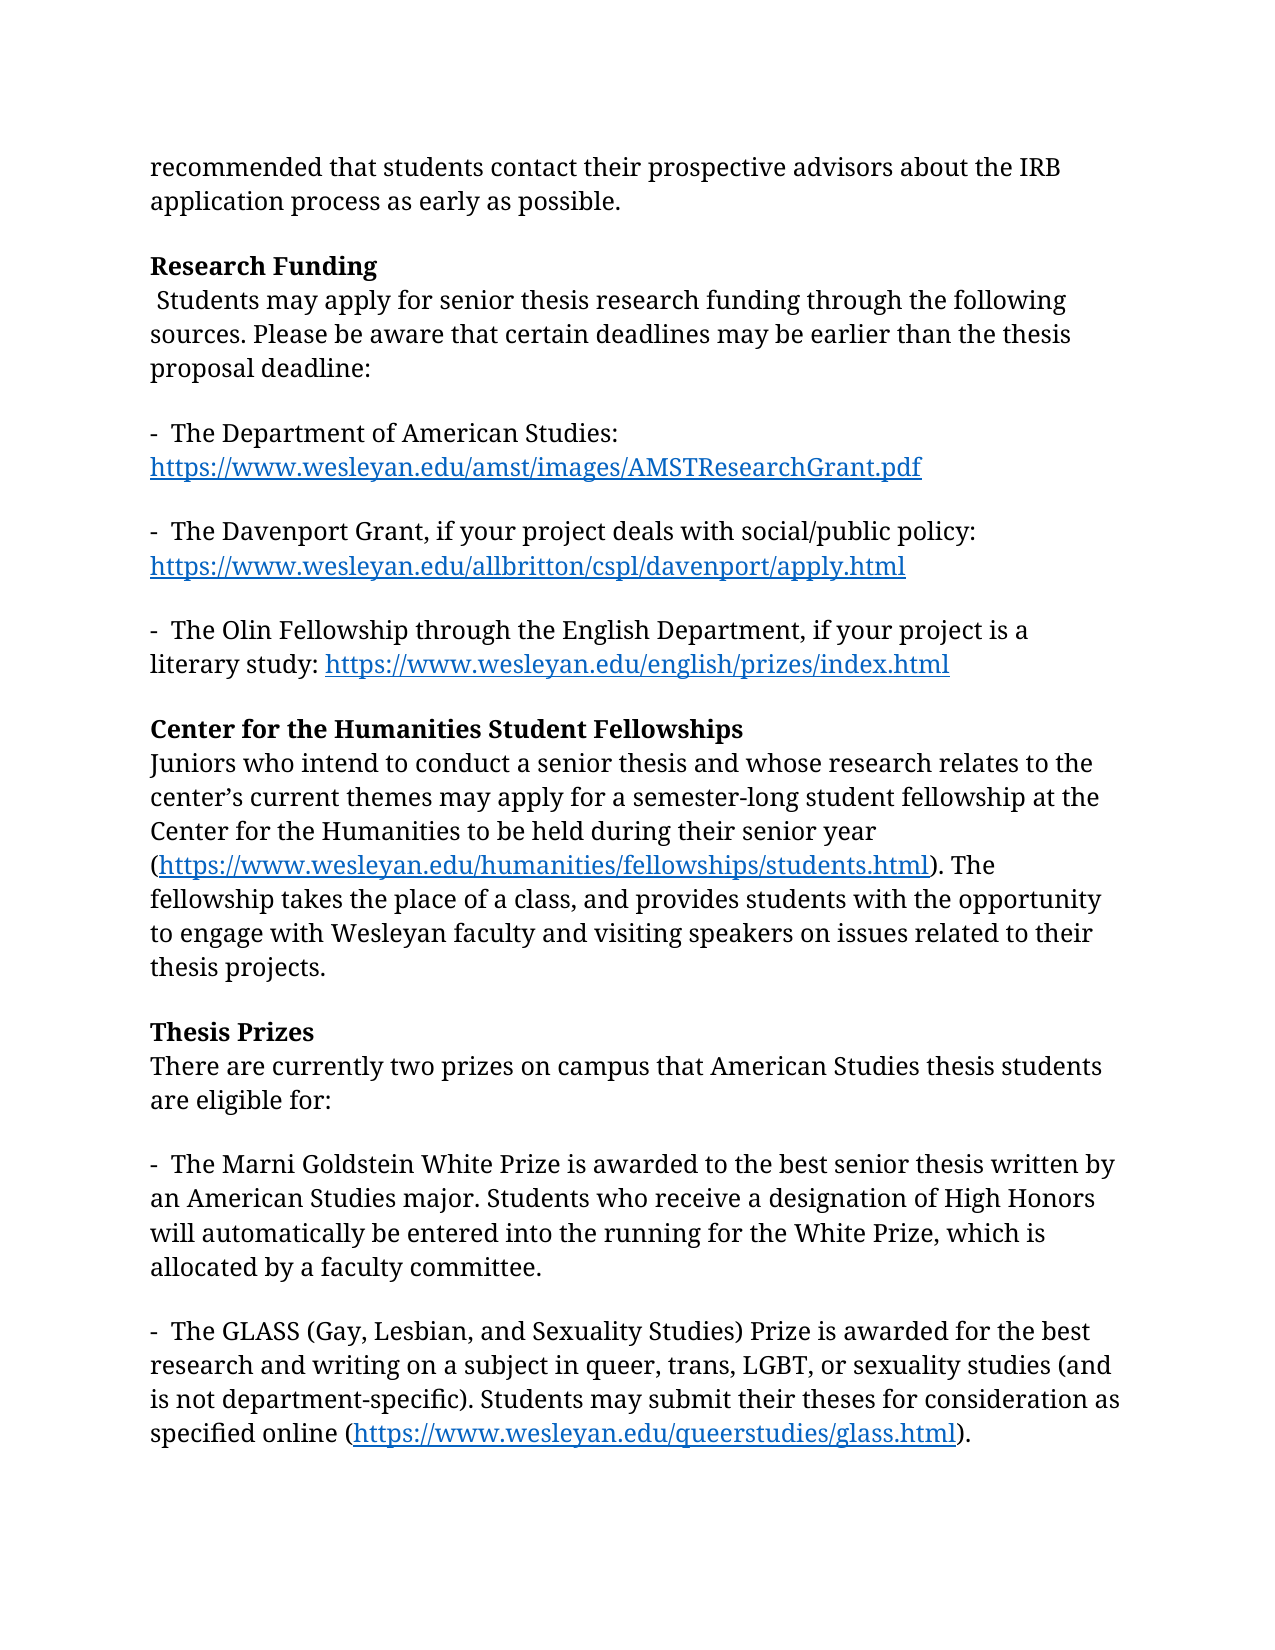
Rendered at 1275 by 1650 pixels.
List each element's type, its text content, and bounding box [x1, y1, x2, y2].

text Center for the Humanities Student Fellowships [150, 711, 1125, 745]
text - The Davenport Grant, if your project deals with social/public policy: https://www.wesleyan.edu/allbritton/cspl/davenport/apply.html [150, 514, 1125, 582]
text Students may apply for senior thesis research funding through the following sources. Please be aware that certain deadlines may be earlier than the thesis proposal deadline: [150, 283, 1125, 385]
text - The GLASS (Gay, Lesbian, and Sexuality Studies) Prize is awarded for the best research and writing on a subject in queer, trans, LGBT, or sexuality studies (and is not department-specific). Students may submit their theses for consideration as specified online (https://www.wesleyan.edu/queerstudies/glass.html). [150, 1314, 1125, 1450]
text - The Olin Fellowship through the English Department, if your project is a literary study: https://www.wesleyan.edu/english/prizes/index.html [150, 613, 1125, 681]
text Thesis Prizes [150, 1014, 1125, 1048]
text There are currently two prizes on campus that American Studies thesis students are eligible for: [150, 1048, 1125, 1117]
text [150, 150, 1125, 218]
text Research Funding [150, 249, 1125, 283]
text Juniors who intend to conduct a senior thesis and whose research relates to the center’s current themes may apply for a semester-long student fellowship at the Center for the Humanities to be held during their senior year (https://www.wesleyan.edu/humanities/fellowships/students.html). The fellowship takes the place of a class, and provides students with the opportunity to engage with Wesleyan faculty and visiting speakers on issues related to their thesis projects. [150, 745, 1125, 984]
text - The Marni Goldstein White Prize is awarded to the best senior thesis written by an American Studies major. Students who receive a designation of High Honors will automatically be entered into the running for the White Prize, which is allocated by a faculty committee. [150, 1147, 1125, 1283]
text - The Department of American Studies: https://www.wesleyan.edu/amst/images/AMSTResearchGrant.pdf [150, 415, 1125, 483]
